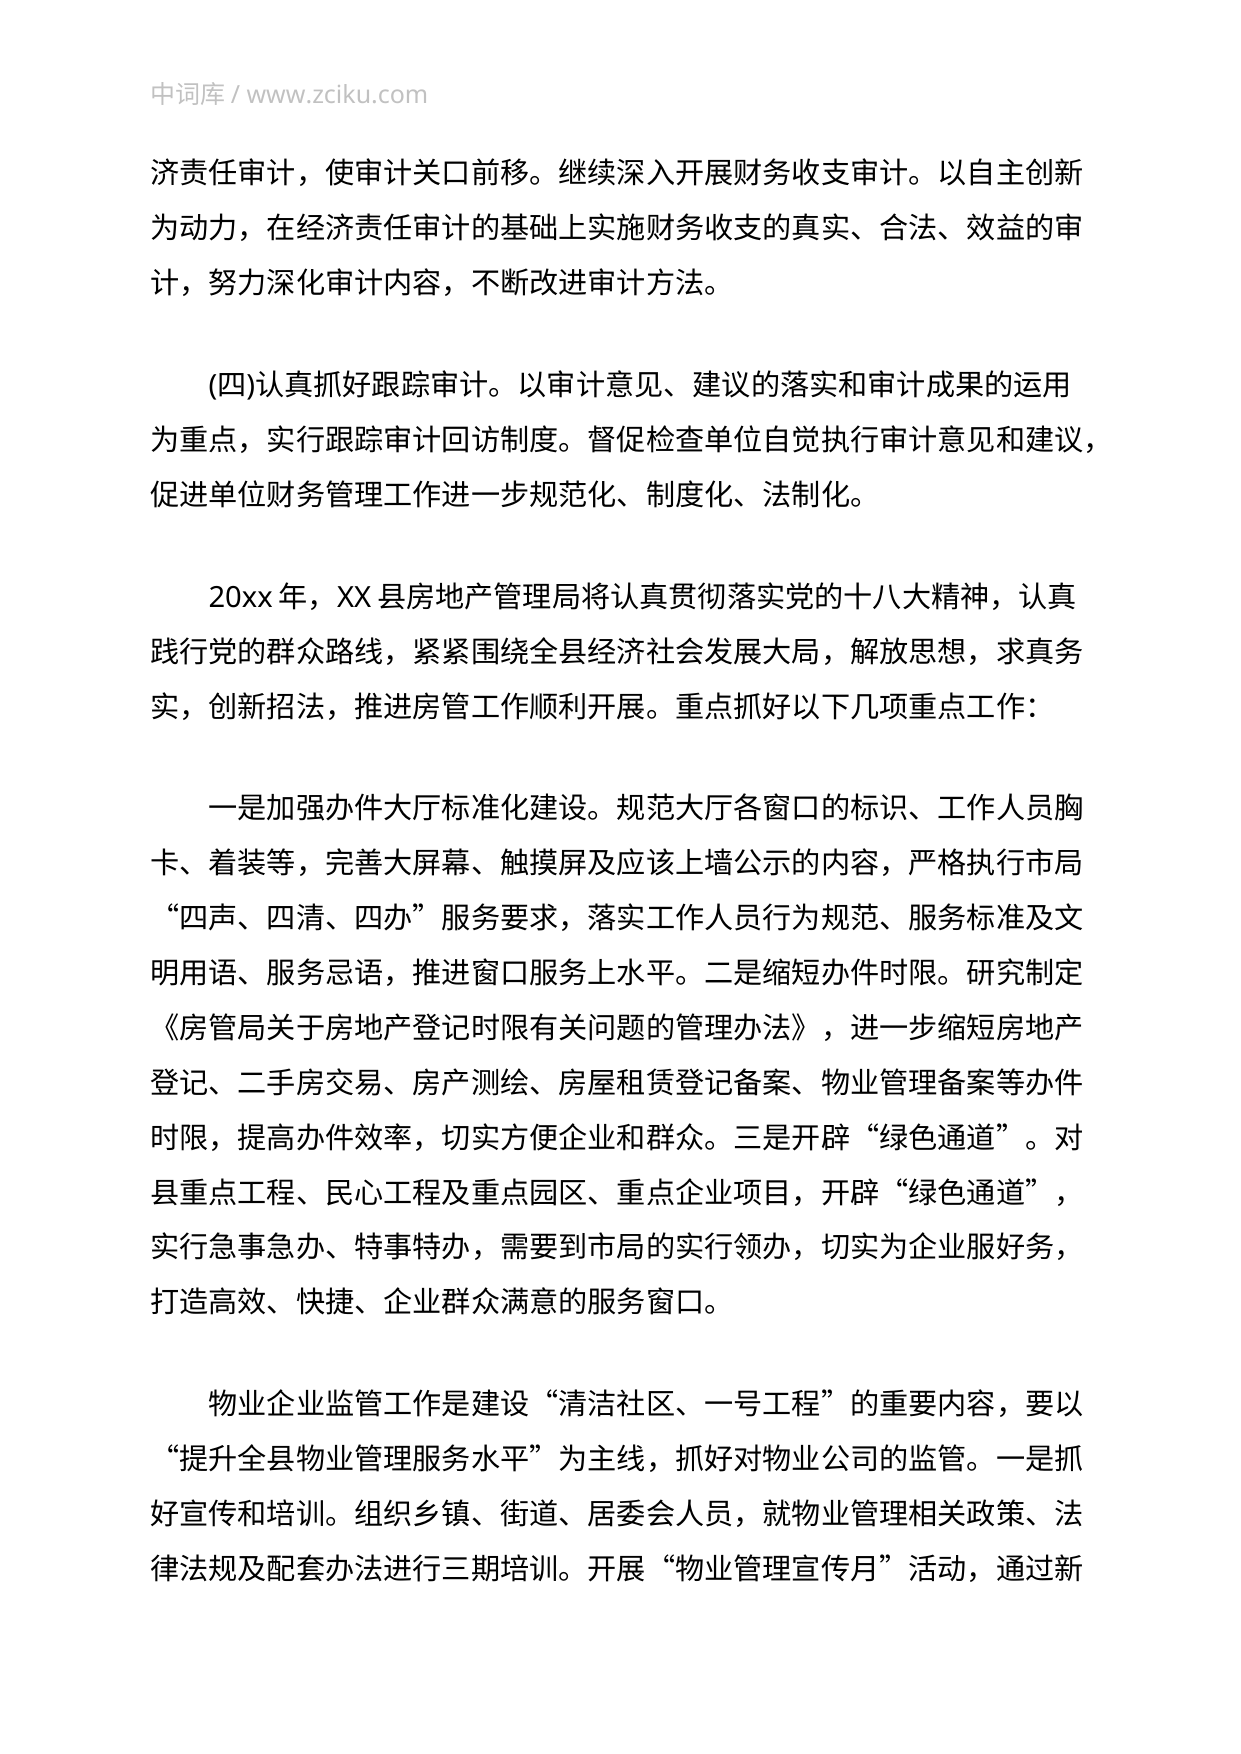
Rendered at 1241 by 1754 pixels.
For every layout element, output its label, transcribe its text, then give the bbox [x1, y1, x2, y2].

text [150, 1381, 1090, 1588]
text 20xx年，XX县房地产管理局将认真贯彻落实党的十八大精神，认真践行党的群众路线，紧紧围绕全县经济社会发展大局，解放思想，求真务实，创新招法，推进房管工作顺利开展。重点抓好以下几项重点工作： [150, 573, 1090, 725]
text (四)认真抓好跟踪审计。以审计意见、建议的落实和审计成果的运用为重点，实行跟踪审计回访制度。督促检查单位自觉执行审计意见和建议，促进单位财务管理工作进一步规范化、制度化、法制化。 [150, 362, 1090, 514]
text 一是加强办件大厅标准化建设。规范大厅各窗口的标识、工作人员胸卡、着装等，完善大屏幕、触摸屏及应该上墙公示的内容，严格执行市局“四声、四清、四办”服务要求，落实工作人员行为规范、服务标准及文明用语、服务忌语，推进窗口服务上水平。二是缩短办件时限。研究制定《房管局关于房地产登记时限有关问题的管理办法》，进一步缩短房地产登记、二手房交易、房产测绘、房屋租赁登记备案、物业管理备案等办件时限，提高办件效率，切实方便企业和群众。三是开辟“绿色通道”。对县重点工程、民心工程及重点园区、重点企业项目，开辟“绿色通道”，实行急事急办、特事特办，需要到市局的实行领办，切实为企业服好务，打造高效、快捷、企业群众满意的服务窗口。 [150, 785, 1090, 1321]
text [150, 150, 1090, 302]
